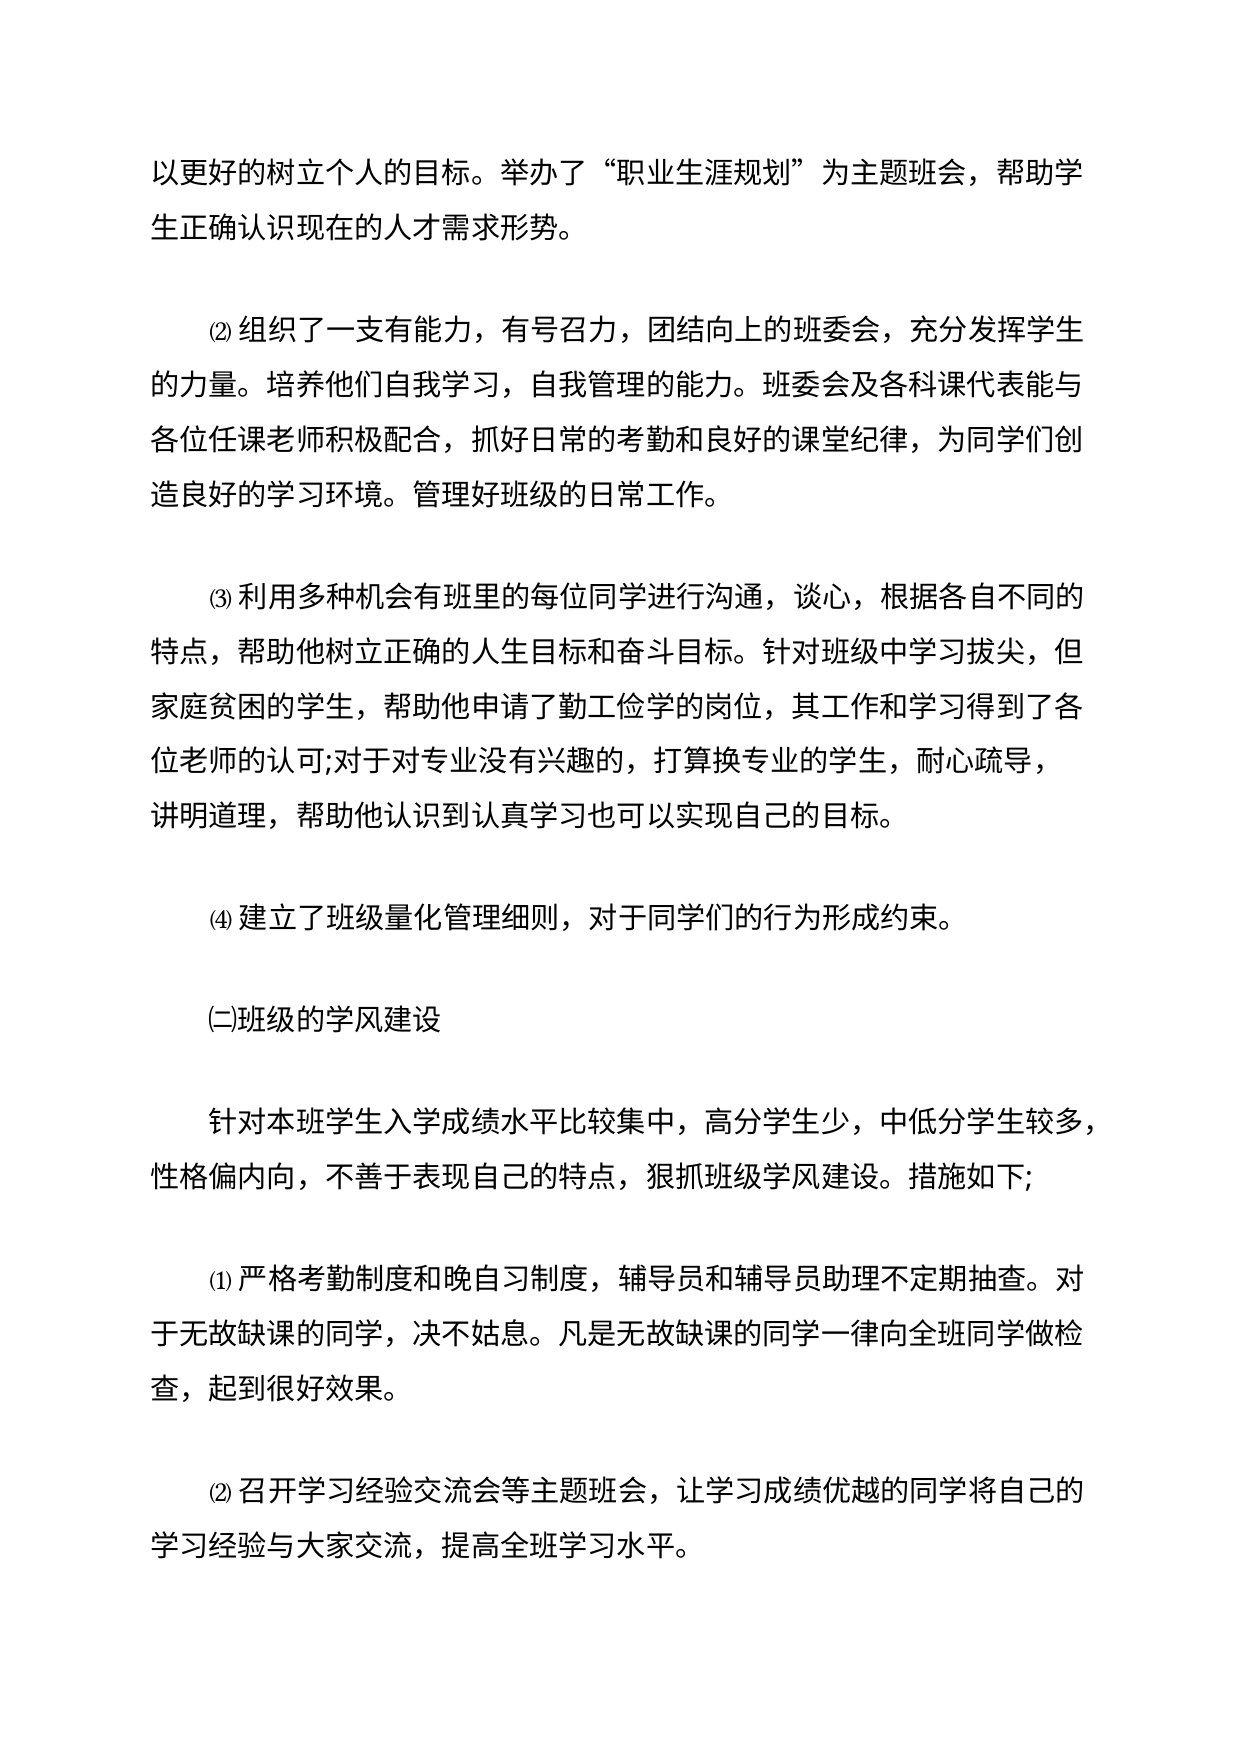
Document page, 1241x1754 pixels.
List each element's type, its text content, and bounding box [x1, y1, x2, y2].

text ⑵组织了一支有能力，有号召力，团结向上的班委会，充分发挥学生的力量。培养他们自我学习，自我管理的能力。班委会及各科课代表能与各位任课老师积极配合，抓好日常的考勤和良好的课堂纪律，为同学们创造良好的学习环境。管理好班级的日常工作。 [150, 307, 1090, 514]
text ⑵召开学习经验交流会等主题班会，让学习成绩优越的同学将自己的学习经验与大家交流，提高全班学习水平。 [150, 1467, 1090, 1564]
text 针对本班学生入学成绩水平比较集中，高分学生少，中低分学生较多，性格偏内向，不善于表现自己的特点，狠抓班级学风建设。措施如下; [150, 1098, 1090, 1196]
text ⑶利用多种机会有班里的每位同学进行沟通，谈心，根据各自不同的特点，帮助他树立正确的人生目标和奋斗目标。针对班级中学习拔尖，但家庭贫困的学生，帮助他申请了勤工俭学的岗位，其工作和学习得到了各位老师的认可;对于对专业没有兴趣的，打算换专业的学生，耐心疏导，讲明道理，帮助他认识到认真学习也可以实现自己的目标。 [150, 573, 1090, 835]
text ⑴严格考勤制度和晚自习制度，辅导员和辅导员助理不定期抽查。对于无故缺课的同学，决不姑息。凡是无故缺课的同学一律向全班同学做检查，起到很好效果。 [150, 1255, 1090, 1408]
text ㈡班级的学风建设 [150, 997, 1090, 1039]
text ⑷建立了班级量化管理细则，对于同学们的行为形成约束。 [150, 895, 1090, 937]
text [150, 150, 1090, 247]
